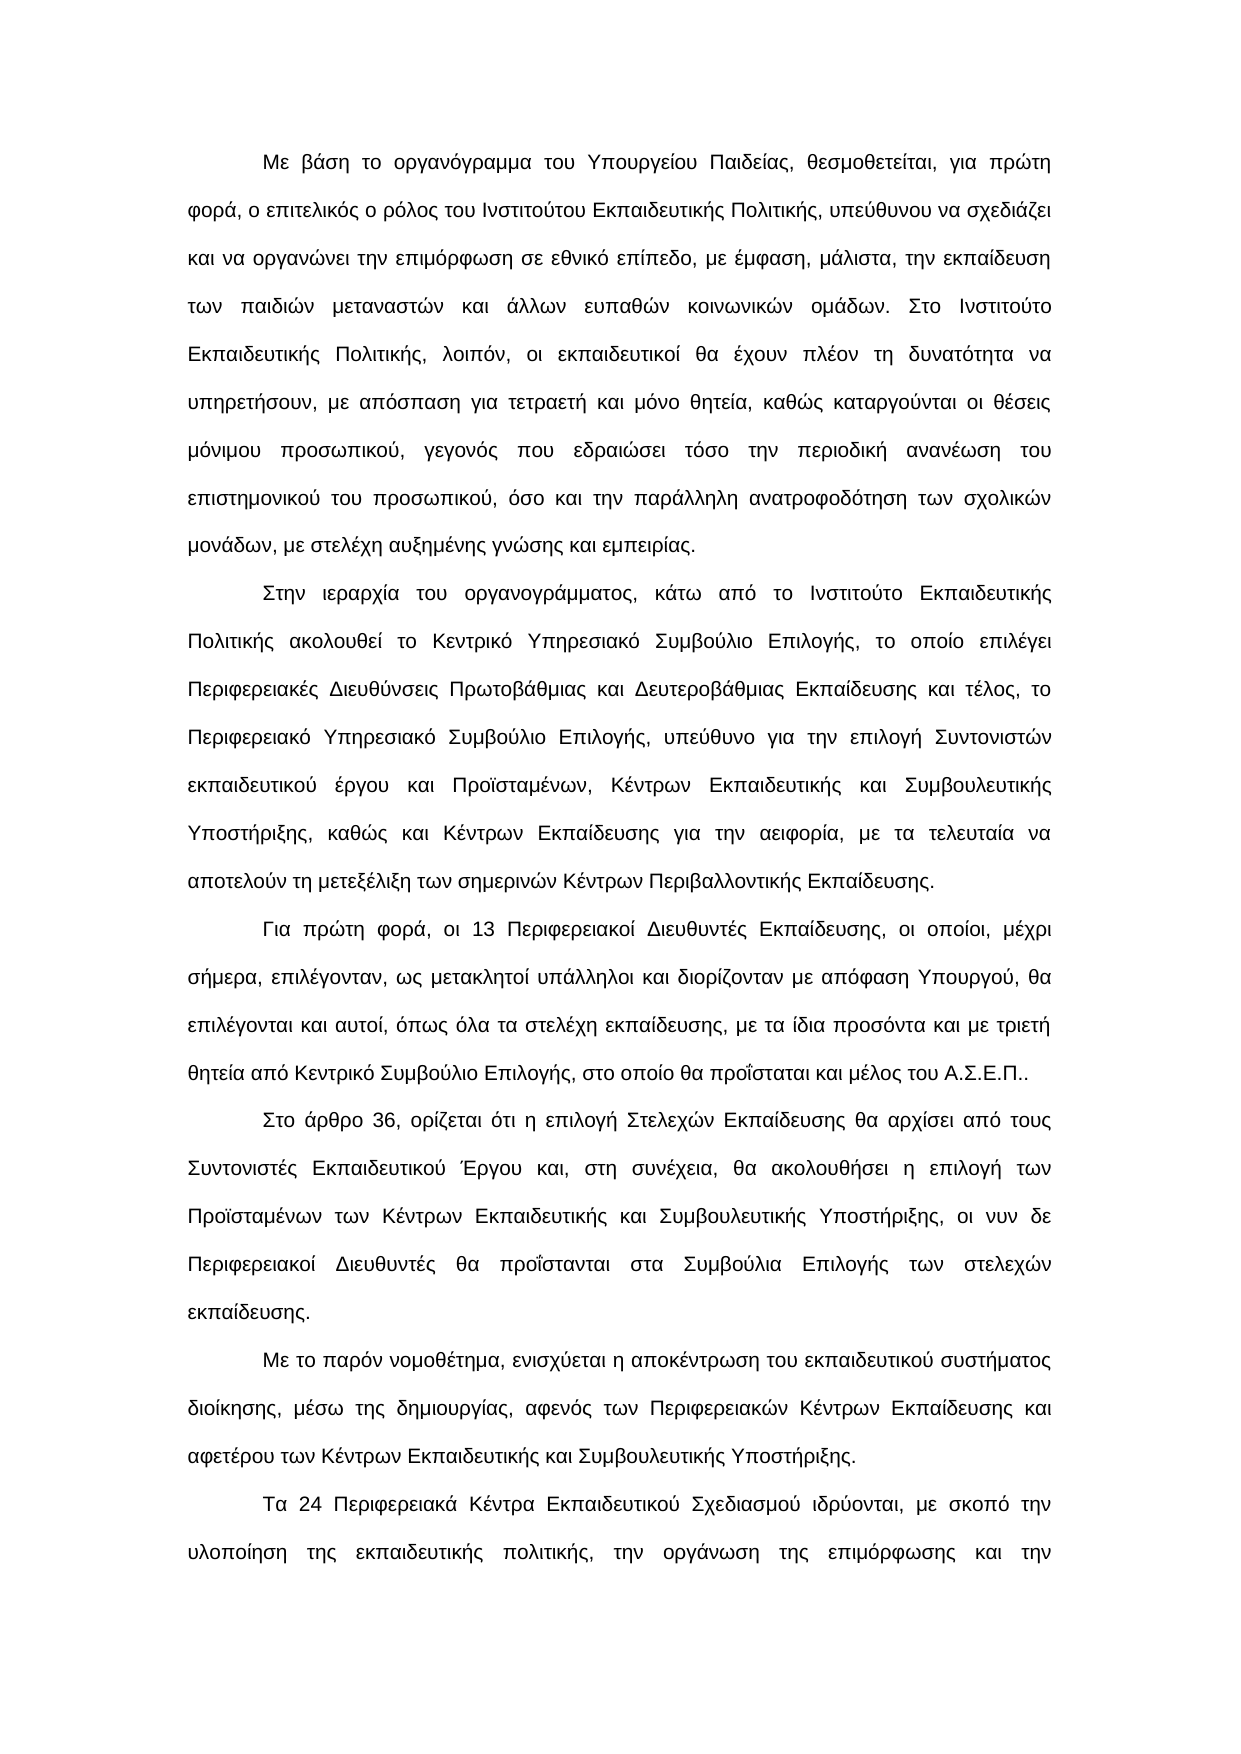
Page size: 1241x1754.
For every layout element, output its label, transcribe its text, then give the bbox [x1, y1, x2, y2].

text Με το παρόν νομοθέτημα, ενισχύεται η αποκέντρωση του εκπαιδευτικού συστήματος διοίκησης, μέσω της δημιουργίας, αφενός των Περιφερειακών Κέντρων Εκπαίδευσης και αφετέρου των Κέντρων Εκπαιδευτικής και Συμβουλευτικής Υποστήριξης. [187, 1348, 1053, 1468]
text Στο άρθρο 36, ορίζεται ότι η επιλογή Στελεχών Εκπαίδευσης θα αρχίσει από τους Συντονιστές Εκπαιδευτικού Έργου και, στη συνέχεια, θα ακολουθήσει η επιλογή των Προϊσταμένων των Κέντρων Εκπαιδευτικής και Συμβουλευτικής Υποστήριξης, οι νυν δε Περιφερειακοί Διευθυντές θα προΐστανται στα Συμβούλια Επιλογής των στελεχών εκπαίδευσης. [187, 1108, 1053, 1324]
text Με βάση το οργανόγραμμα του Υπουργείου Παιδείας, θεσμοθετείται, για πρώτη φορά, ο επιτελικός ο ρόλος του Ινστιτούτου Εκπαιδευτικής Πολιτικής, υπεύθυνου να σχεδιάζει και να οργανώνει την επιμόρφωση σε εθνικό επίπεδο, με έμφαση, μάλιστα, την εκπαίδευση των παιδιών μεταναστών και άλλων ευπαθών κοινωνικών ομάδων. Στο Ινστιτούτο Εκπαιδευτικής Πολιτικής, λοιπόν, οι εκπαιδευτικοί θα έχουν πλέον τη δυνατότητα να υπηρετήσουν, με απόσπαση για τετραετή και μόνο θητεία, καθώς καταργούνται οι θέσεις μόνιμου προσωπικού, γεγονός που εδραιώσει τόσο την περιοδική ανανέωση του επιστημονικού του προσωπικού, όσο και την παράλληλη ανατροφοδότηση των σχολικών μονάδων, με στελέχη αυξημένης γνώσης και εμπειρίας. [187, 150, 1053, 557]
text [187, 1492, 1053, 1563]
text Για πρώτη φορά, οι 13 Περιφερειακοί Διευθυντές Εκπαίδευσης, οι οποίοι, μέχρι σήμερα, επιλέγονταν, ως μετακλητοί υπάλληλοι και διορίζονταν με απόφαση Υπουργού, θα επιλέγονται και αυτοί, όπως όλα τα στελέχη εκπαίδευσης, με τα ίδια προσόντα και με τριετή θητεία από Κεντρικό Συμβούλιο Επιλογής, στο οποίο θα προΐσταται και μέλος του Α.Σ.Ε.Π.. [187, 917, 1053, 1084]
text Στην ιεραρχία του οργανογράμματος, κάτω από το Ινστιτούτο Εκπαιδευτικής Πολιτικής ακολουθεί το Κεντρικό Υπηρεσιακό Συμβούλιο Επιλογής, το οποίο επιλέγει Περιφερειακές Διευθύνσεις Πρωτοβάθμιας και Δευτεροβάθμιας Εκπαίδευσης και τέλος, το Περιφερειακό Υπηρεσιακό Συμβούλιο Επιλογής, υπεύθυνο για την επιλογή Συντονιστών εκπαιδευτικού έργου και Προϊσταμένων, Κέντρων Εκπαιδευτικής και Συμβουλευτικής Υποστήριξης, καθώς και Κέντρων Εκπαίδευσης για την αειφορία, με τα τελευταία να αποτελούν τη μετεξέλιξη των σημερινών Κέντρων Περιβαλλοντικής Εκπαίδευσης. [187, 581, 1053, 893]
